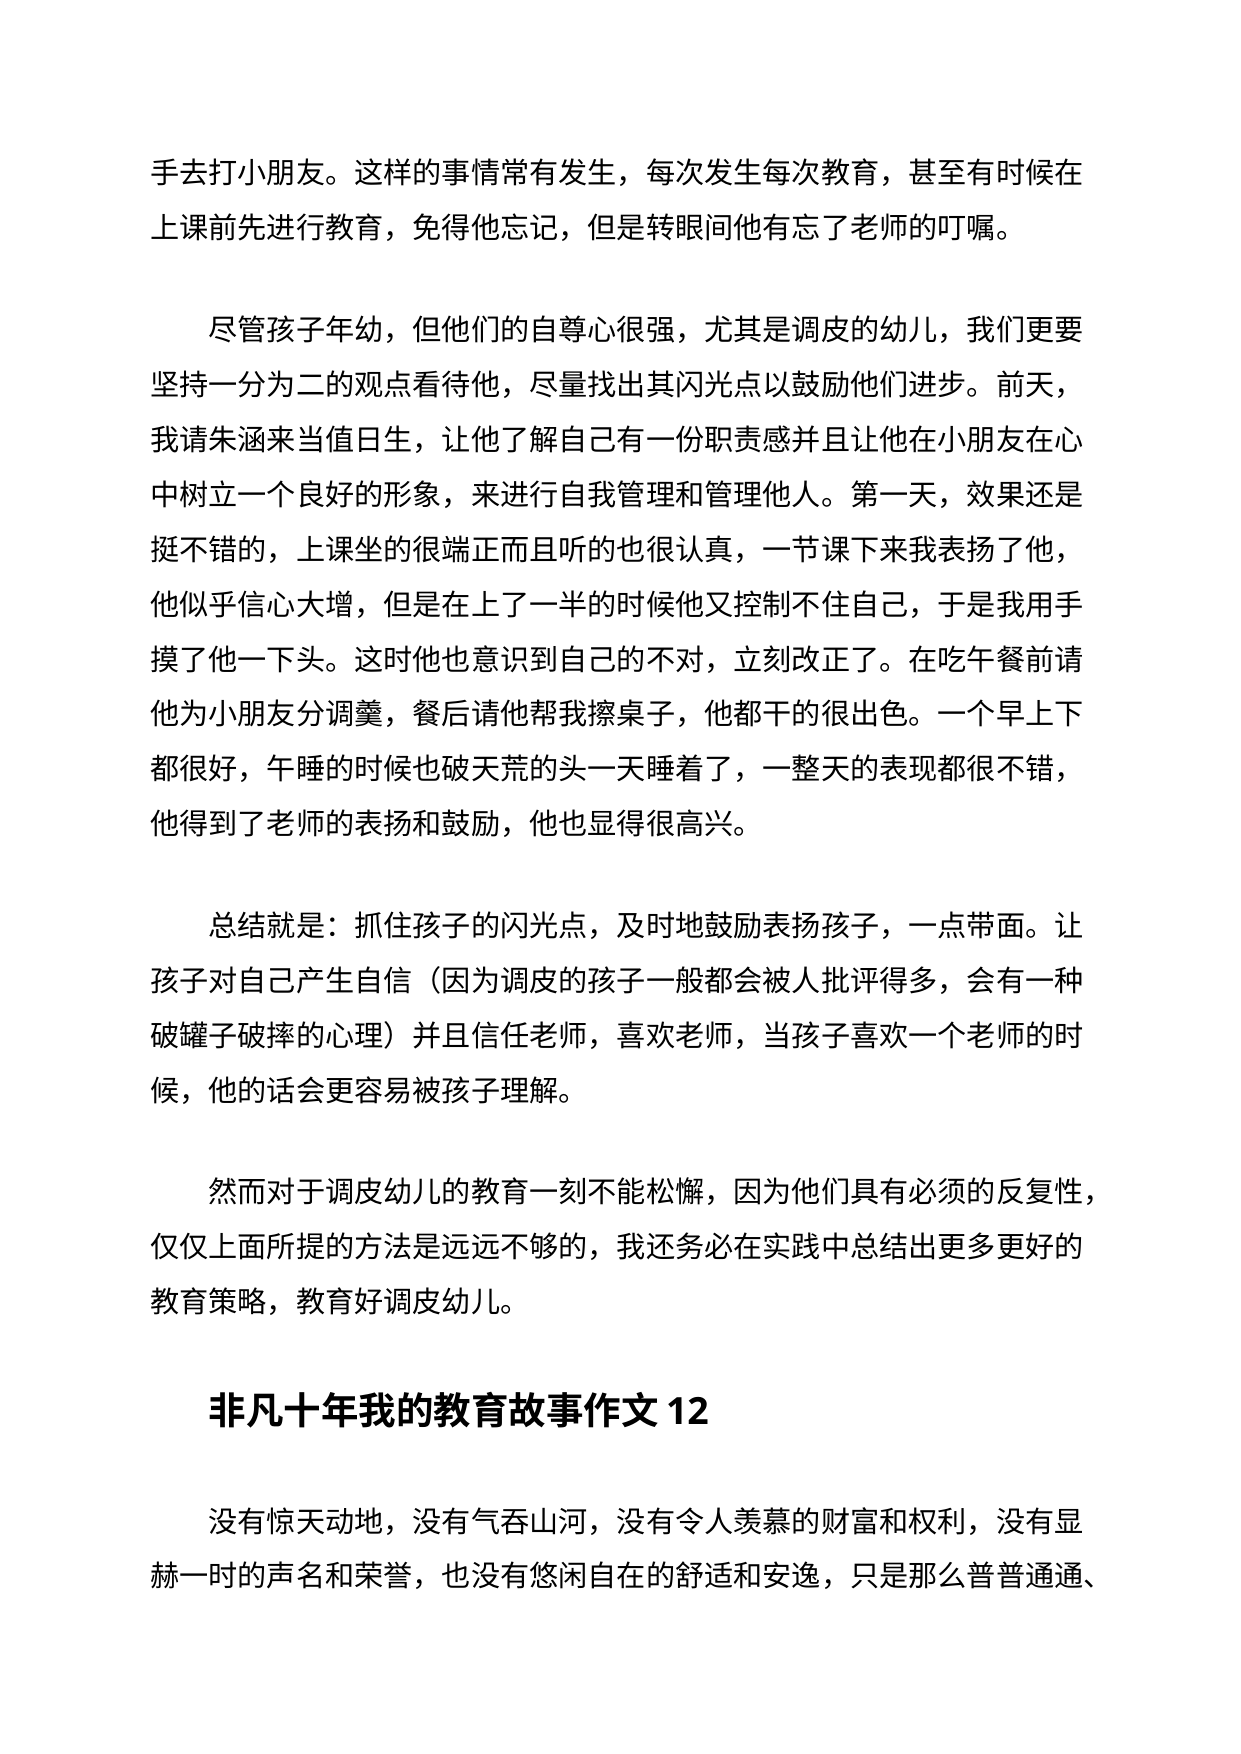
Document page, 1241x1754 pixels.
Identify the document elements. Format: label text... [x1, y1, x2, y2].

text 总结就是：抓住孩子的闪光点，及时地鼓励表扬孩子，一点带面。让孩子对自己产生自信（因为调皮的孩子一般都会被人批评得多，会有一种破罐子破摔的心理）并且信任老师，喜欢老师，当孩子喜欢一个老师的时候，他的话会更容易被孩子理解。 [150, 902, 1090, 1109]
text 尽管孩子年幼，但他们的自尊心很强，尤其是调皮的幼儿，我们更要坚持一分为二的观点看待他，尽量找出其闪光点以鼓励他们进步。前天，我请朱涵来当值日生，让他了解自己有一份职责感并且让他在小朋友在心中树立一个良好的形象，来进行自我管理和管理他人。第一天，效果还是挺不错的，上课坐的很端正而且听的也很认真，一节课下来我表扬了他，他似乎信心大增，但是在上了一半的时候他又控制不住自己，于是我用手摸了他一下头。这时他也意识到自己的不对，立刻改正了。在吃午餐前请他为小朋友分调羹，餐后请他帮我擦桌子，他都干的很出色。一个早上下都很好，午睡的时候也破天荒的头一天睡着了，一整天的表现都很不错，他得到了老师的表扬和鼓励，他也显得很高兴。 [150, 307, 1090, 843]
text 非凡十年我的教育故事作文12 [150, 1381, 1090, 1435]
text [150, 150, 1090, 247]
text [150, 1498, 1090, 1595]
text 然而对于调皮幼儿的教育一刻不能松懈，因为他们具有必须的反复性，仅仅上面所提的方法是远远不够的，我还务必在实践中总结出更多更好的教育策略，教育好调皮幼儿。 [150, 1169, 1090, 1321]
